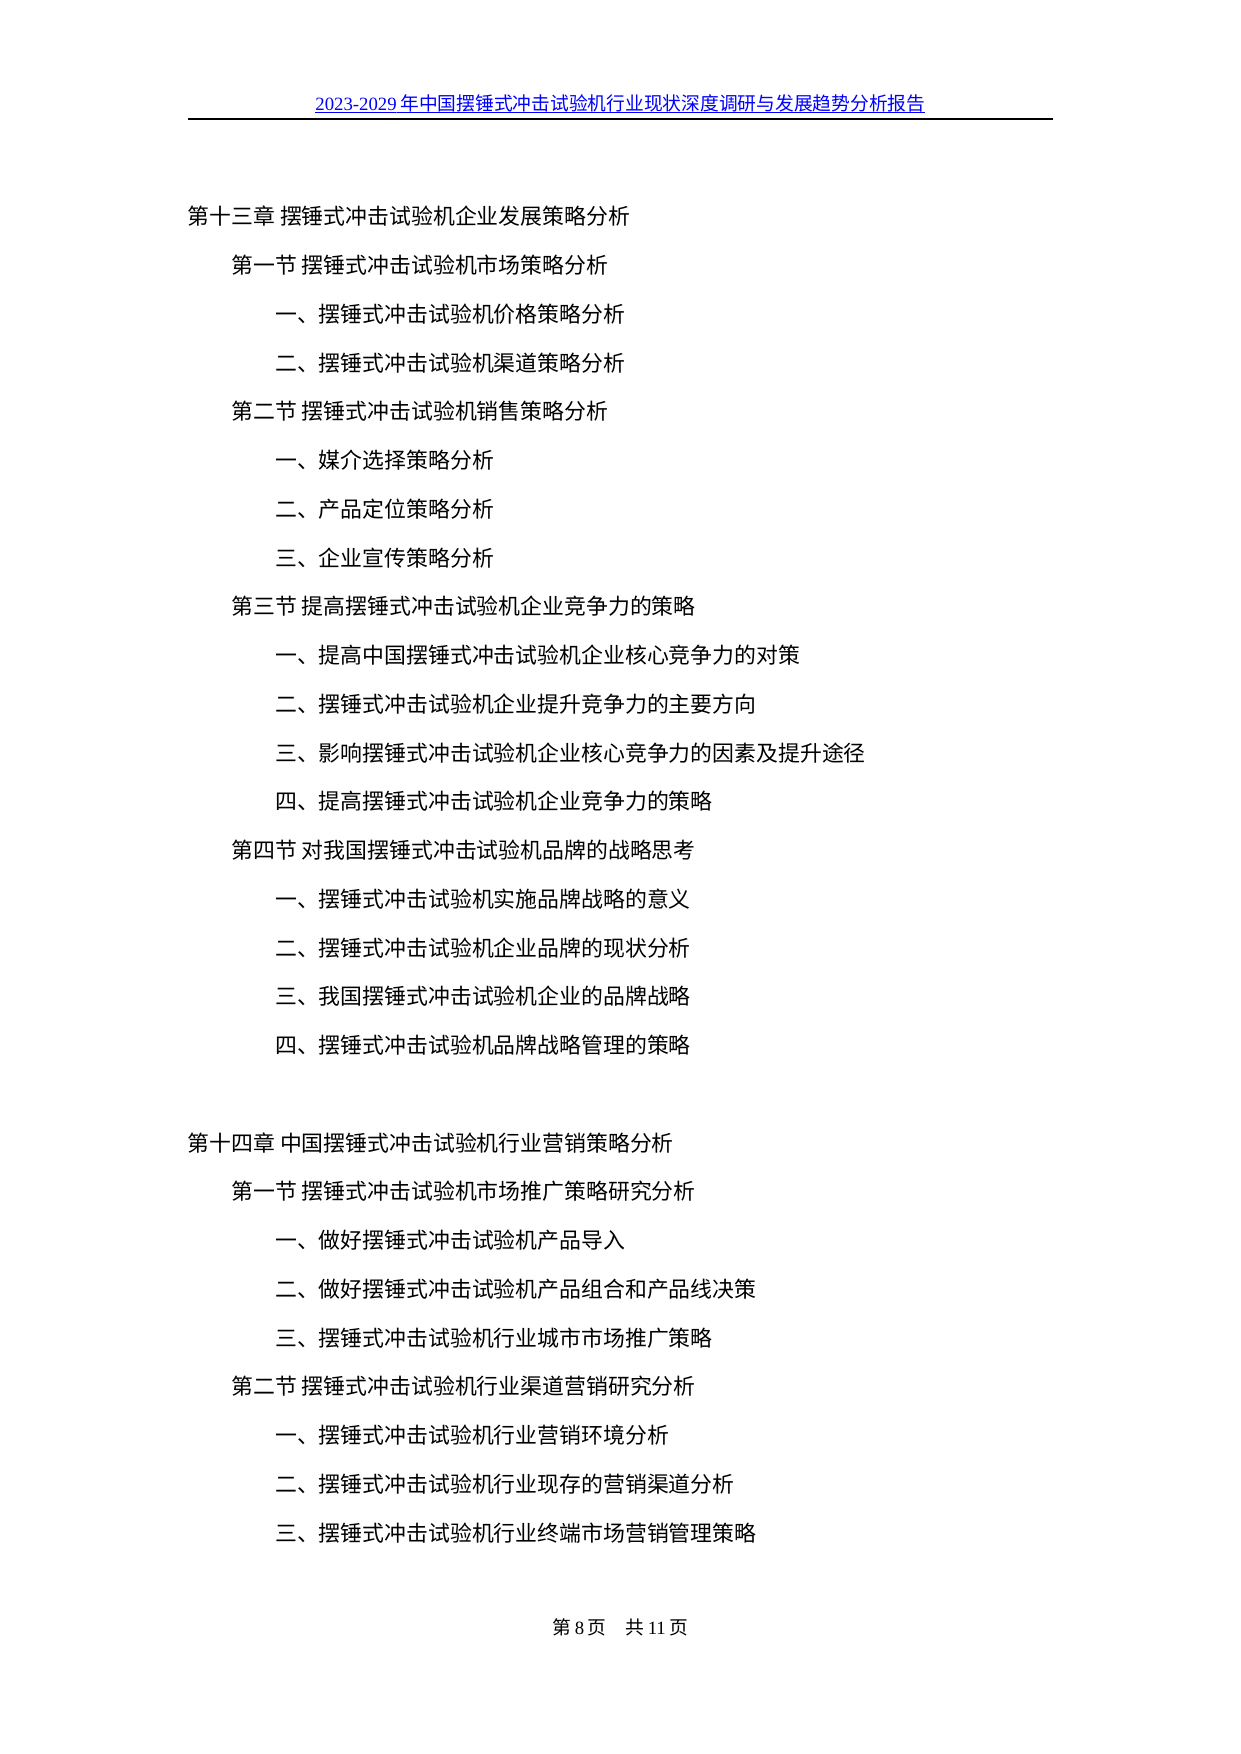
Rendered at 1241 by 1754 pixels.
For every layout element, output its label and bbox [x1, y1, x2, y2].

text [187, 150, 1053, 1548]
